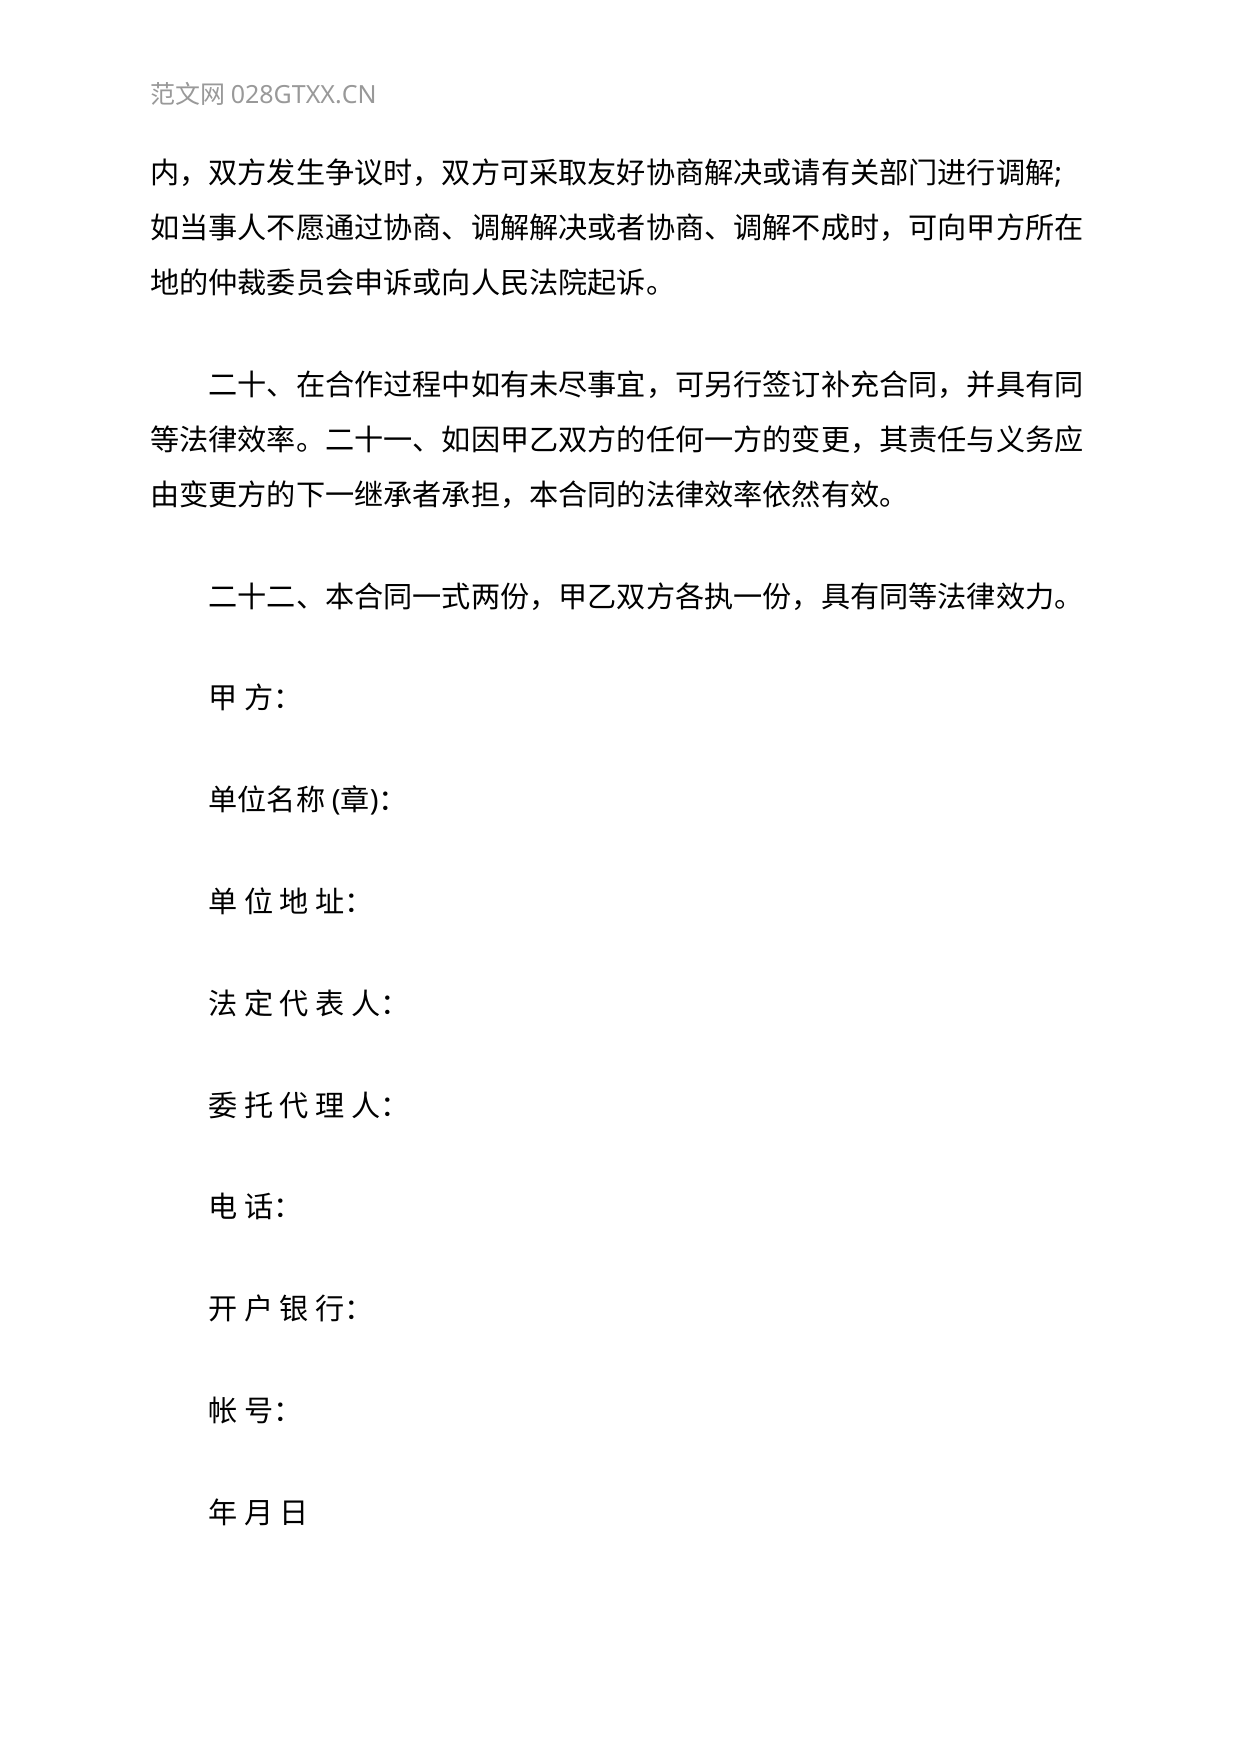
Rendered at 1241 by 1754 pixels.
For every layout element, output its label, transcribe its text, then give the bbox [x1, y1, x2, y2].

text 法 定 代 表 人： [150, 981, 1090, 1023]
text 二十二、本合同一式两份，甲乙双方各执一份，具有同等法律效力。 [150, 573, 1090, 616]
text 帐 号： [150, 1388, 1090, 1430]
text 年 月 日 [150, 1489, 1090, 1532]
text 甲 方： [150, 675, 1090, 717]
text 单位名称 (章)： [150, 777, 1090, 819]
text 二十、在合作过程中如有未尽事宜，可另行签订补充合同，并具有同等法律效率。二十一、如因甲乙双方的任何一方的变更，其责任与义务应由变更方的下一继承者承担，本合同的法律效率依然有效。 [150, 362, 1090, 514]
text 电 话： [150, 1184, 1090, 1226]
text 单 位 地 址： [150, 879, 1090, 921]
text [150, 150, 1090, 302]
text 开 户 银 行： [150, 1286, 1090, 1328]
text 委 托 代 理 人： [150, 1082, 1090, 1124]
